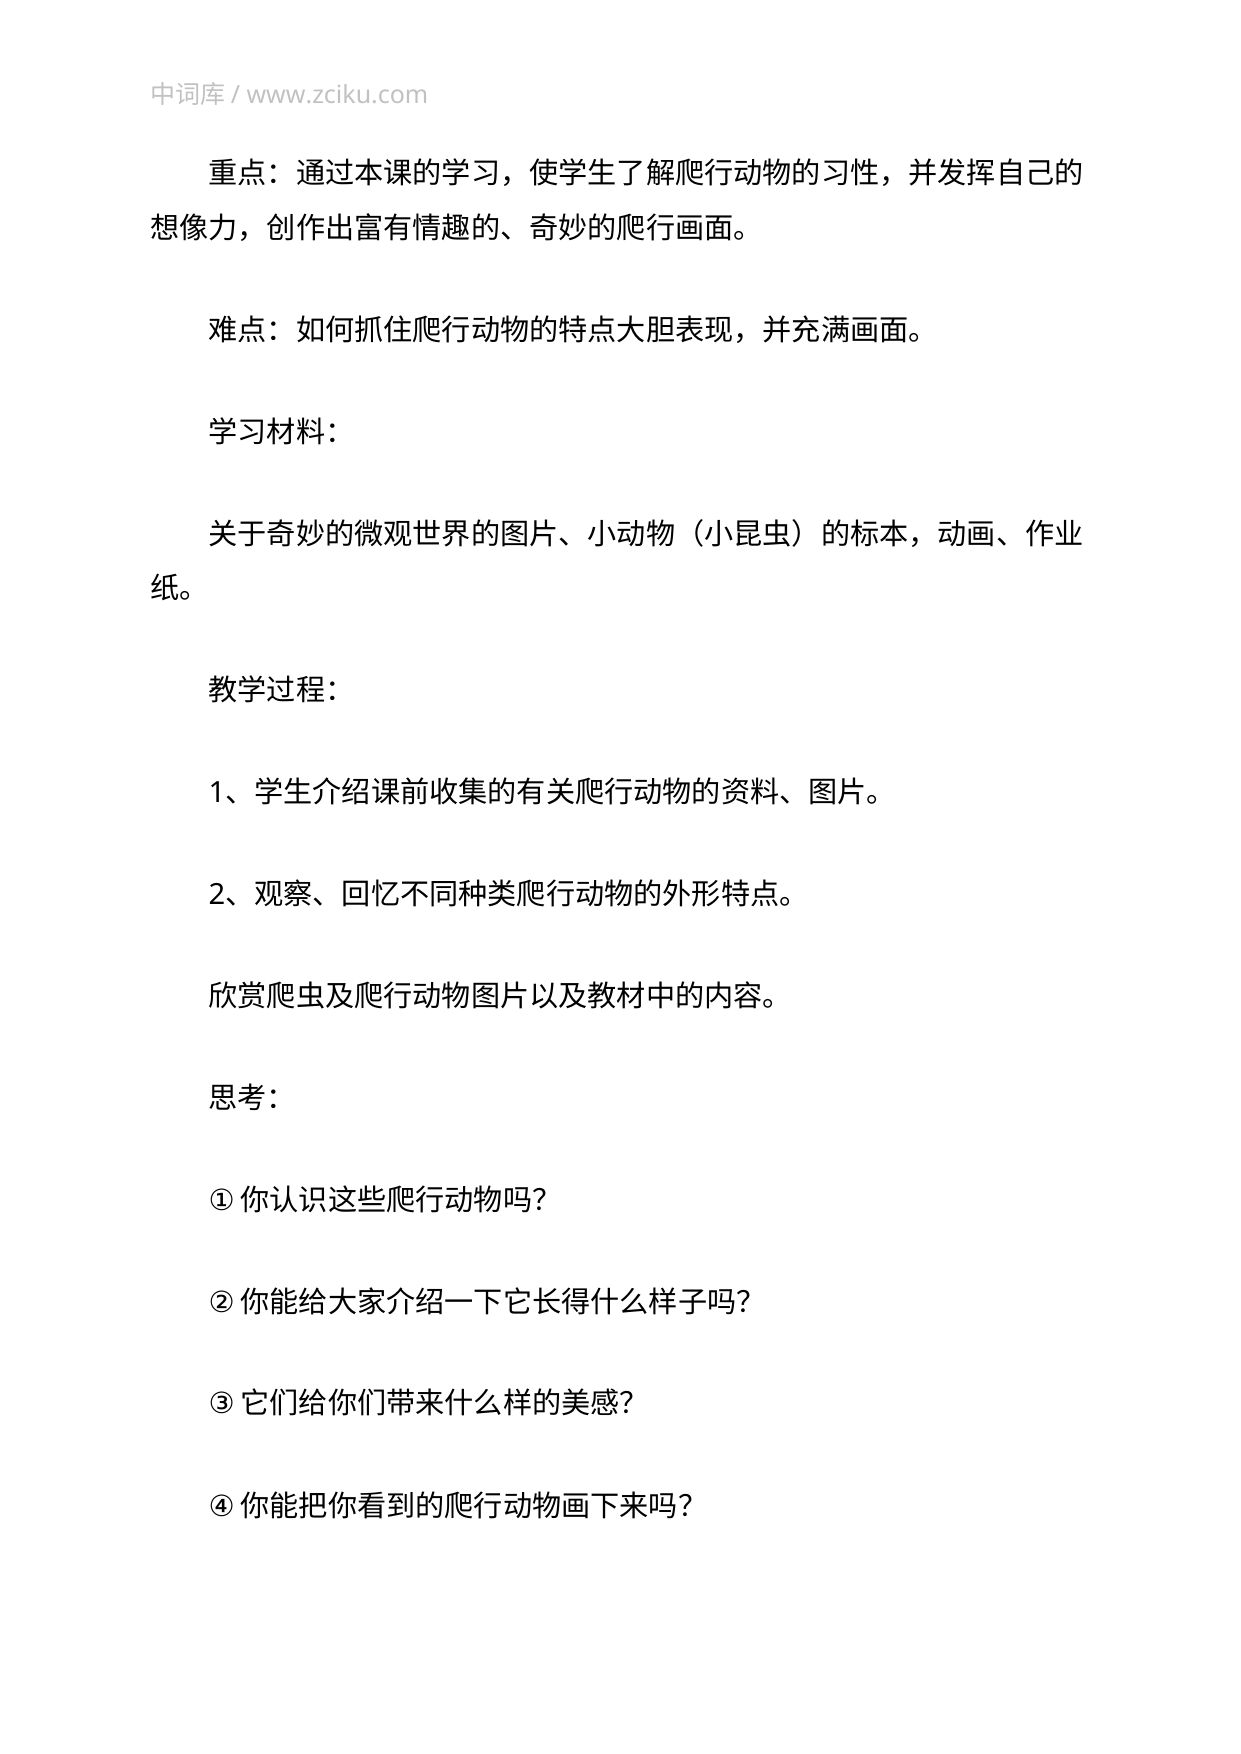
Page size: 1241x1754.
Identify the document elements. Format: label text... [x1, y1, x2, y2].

text 教学过程： [150, 667, 1090, 709]
text 1、学生介绍课前收集的有关爬行动物的资料、图片。 [150, 769, 1090, 811]
text 学习材料： [150, 408, 1090, 451]
text ③它们给你们带来什么样的美感？ [150, 1380, 1090, 1422]
text 思考： [150, 1074, 1090, 1117]
text 2、观察、回忆不同种类爬行动物的外形特点。 [150, 871, 1090, 913]
text ②你能给大家介绍一下它长得什么样子吗？ [150, 1278, 1090, 1321]
text 难点：如何抓住爬行动物的特点大胆表现，并充满画面。 [150, 307, 1090, 349]
text 关于奇妙的微观世界的图片、小动物（小昆虫）的标本，动画、作业纸。 [150, 510, 1090, 607]
text ①你认识这些爬行动物吗？ [150, 1176, 1090, 1218]
text 重点：通过本课的学习，使学生了解爬行动物的习性，并发挥自己的想像力，创作出富有情趣的、奇妙的爬行画面。 [150, 150, 1090, 247]
text ④你能把你看到的爬行动物画下来吗？ [150, 1482, 1090, 1524]
text 欣赏爬虫及爬行动物图片以及教材中的内容。 [150, 973, 1090, 1015]
